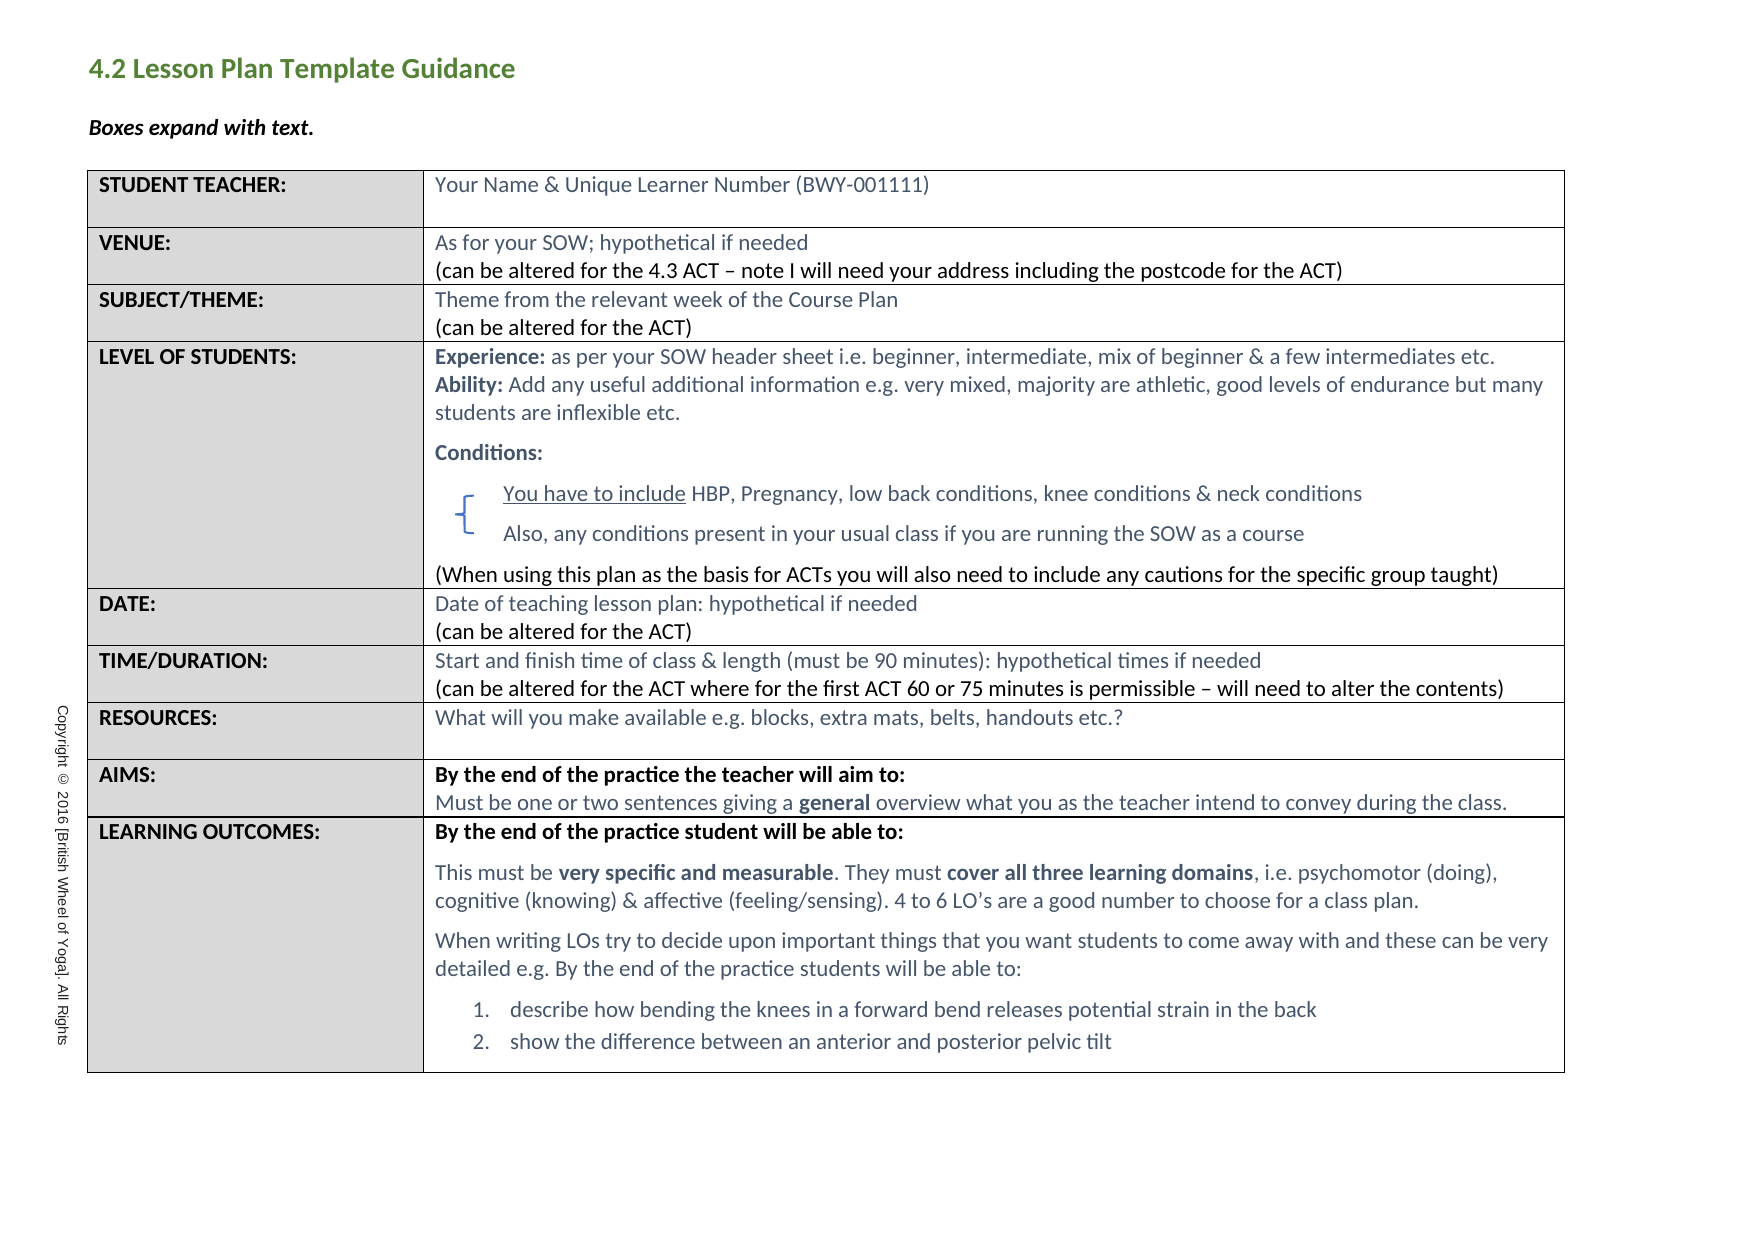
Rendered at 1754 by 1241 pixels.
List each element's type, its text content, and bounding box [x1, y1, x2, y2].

table_cell VENUE: [88, 228, 423, 284]
table_cell SUBJECT/THEME: [88, 285, 423, 341]
table_cell LEVEL OF STUDENTS: [88, 342, 423, 588]
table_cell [424, 818, 1564, 1072]
table_header Your Name & Unique Learner Number (BWY-001111) [424, 171, 1564, 227]
table_cell LEARNING OUTCOMES: [88, 818, 423, 1072]
table_cell DATE: [88, 589, 423, 645]
table_cell What will you make available e.g. blocks, extra mats, belts, handouts etc.? [424, 703, 1564, 759]
subtitle 4.2 Lesson Plan Template Guidance [89, 50, 1604, 86]
table_cell AIMS: [88, 760, 423, 816]
table_header STUDENT TEACHER: [88, 171, 423, 227]
table_cell Theme from the relevant week of the Course Plan (can be altered for the ACT) [424, 285, 1564, 341]
table_cell Experience: as per your SOW header sheet i.e. beginner, intermediate, mix of beginner & a few intermediates etc. Ability: Add any useful additional information e.g. very mixed, majority are athletic, good levels of endurance but many students are inflexible etc. Conditions: You have to include HBP, Pregnancy, low back conditions, knee conditions & neck conditions Also, any conditions present in your usual class if you are running the SOW as a course (When using this plan as the basis for ACTs you will also need to include any cautions for the specific group taught) [424, 342, 1564, 588]
table_cell RESOURCES: [88, 703, 423, 759]
table_cell Start and finish time of class & length (must be 90 minutes): hypothetical times if needed (can be altered for the ACT where for the first ACT 60 or 75 minutes is permissible – will need to alter the contents) [424, 646, 1564, 702]
table_cell TIME/DURATION: [88, 646, 423, 702]
table_cell As for your SOW; hypothetical if needed (can be altered for the 4.3 ACT – note I will need your address including the postcode for the ACT) [424, 228, 1564, 284]
table_cell By the end of the practice the teacher will aim to: Must be one or two sentences giving a general overview what you as the teacher intend to convey during the class. [424, 760, 1564, 816]
table_cell Date of teaching lesson plan: hypothetical if needed (can be altered for the ACT) [424, 589, 1564, 645]
text Boxes expand with text. [89, 113, 1604, 142]
